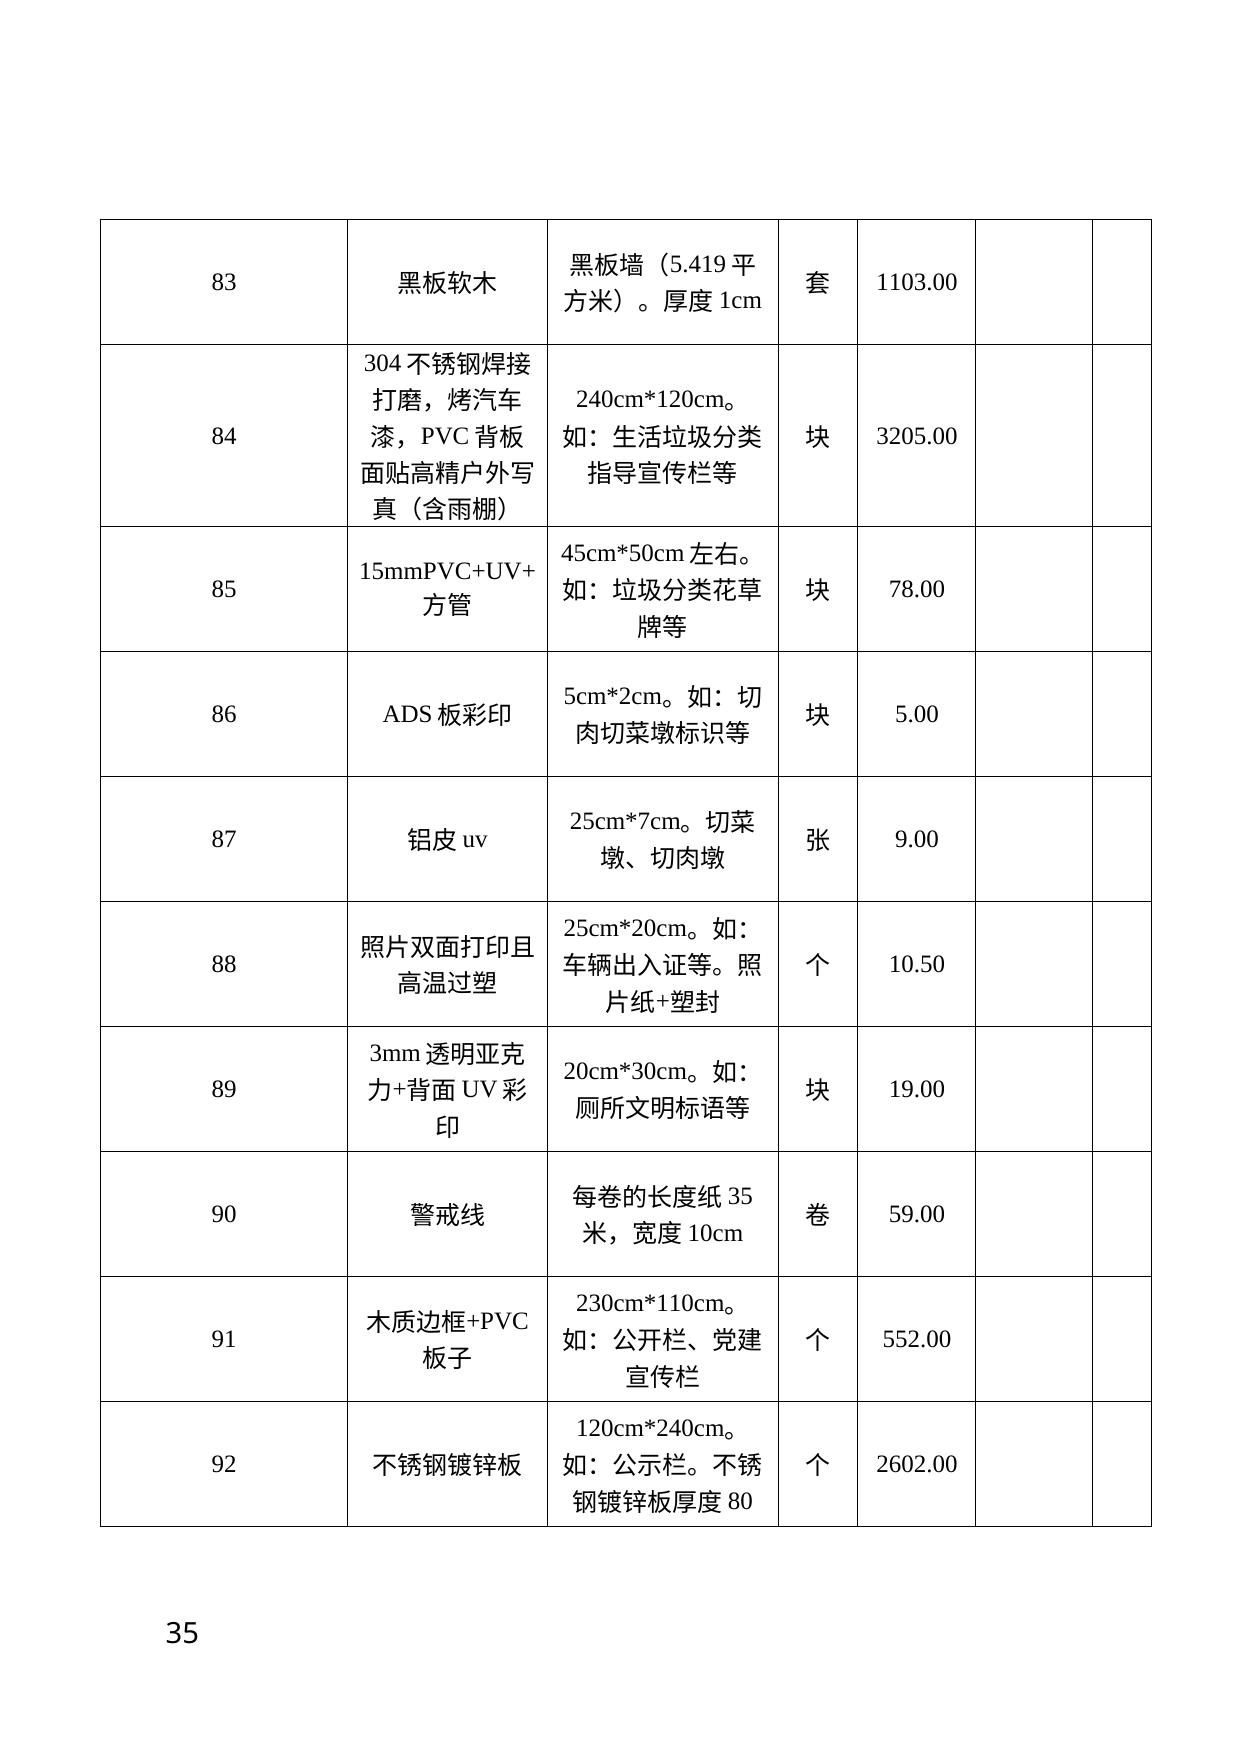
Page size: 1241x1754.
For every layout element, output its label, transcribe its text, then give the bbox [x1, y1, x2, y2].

table_cell 9.00 [858, 777, 975, 901]
table_cell ADS板彩印 [348, 652, 547, 776]
table_cell 卷 [779, 1152, 857, 1276]
table_cell [1093, 1027, 1151, 1151]
table_cell 铝皮uv [348, 777, 547, 901]
table_cell 552.00 [858, 1277, 975, 1401]
table_cell 每卷的长度纸35米，宽度10cm [548, 1152, 778, 1276]
table_cell 91 [101, 1277, 347, 1401]
table_cell [1093, 652, 1151, 776]
table_cell 套 [779, 220, 857, 343]
table_cell [1093, 777, 1151, 901]
table_cell 张 [779, 777, 857, 901]
table_cell [1093, 527, 1151, 651]
table_cell 黑板墙（5.419平方米）。厚度1cm [548, 220, 778, 343]
table_cell 块 [779, 345, 857, 526]
table_cell 25cm*20cm。如：车辆出入证等。照片纸+塑封 [548, 902, 778, 1026]
table_cell 84 [101, 345, 347, 526]
table_cell [976, 1152, 1092, 1276]
table_cell 304不锈钢焊接打磨，烤汽车漆，PVC背板面贴高精户外写真（含雨棚） [348, 345, 547, 526]
table_cell 5cm*2cm。如：切肉切菜墩标识等 [548, 652, 778, 776]
table_cell 10.50 [858, 902, 975, 1026]
table_cell 个 [779, 1277, 857, 1401]
table_cell 88 [101, 902, 347, 1026]
table_cell 59.00 [858, 1152, 975, 1276]
table_cell 83 [101, 220, 347, 343]
table_cell [976, 345, 1092, 526]
table_cell 20cm*30cm。如：厕所文明标语等 [548, 1027, 778, 1151]
table_cell [1093, 345, 1151, 526]
table_cell [976, 1027, 1092, 1151]
table_cell 19.00 [858, 1027, 975, 1151]
table_cell 2602.00 [858, 1402, 975, 1526]
table_cell 个 [779, 902, 857, 1026]
table_cell 240cm*120cm。如：生活垃圾分类指导宣传栏等 [548, 345, 778, 526]
table_cell [976, 1277, 1092, 1401]
table_cell [976, 220, 1092, 343]
table_cell 87 [101, 777, 347, 901]
table_cell 1103.00 [858, 220, 975, 343]
table_cell 个 [779, 1402, 857, 1526]
table_cell 块 [779, 527, 857, 651]
table_cell [976, 527, 1092, 651]
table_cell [548, 1402, 778, 1526]
table_cell [1093, 1277, 1151, 1401]
table_cell 90 [101, 1152, 347, 1276]
table_cell 45cm*50cm左右。如：垃圾分类花草牌等 [548, 527, 778, 651]
table_cell 警戒线 [348, 1152, 547, 1276]
table_cell [1093, 1152, 1151, 1276]
table_cell [976, 902, 1092, 1026]
table_cell 照片双面打印且高温过塑 [348, 902, 547, 1026]
table_cell [976, 1402, 1092, 1526]
table_cell [1093, 902, 1151, 1026]
table_cell 25cm*7cm。切菜墩、切肉墩 [548, 777, 778, 901]
table_cell 86 [101, 652, 347, 776]
table_cell 3mm透明亚克力+背面UV彩印 [348, 1027, 547, 1151]
table_cell 木质边框+PVC板子 [348, 1277, 547, 1401]
table_cell [1093, 220, 1151, 343]
table_cell 15mmPVC+UV+方管 [348, 527, 547, 651]
table_cell [1093, 1402, 1151, 1526]
table_cell 块 [779, 1027, 857, 1151]
table_cell 78.00 [858, 527, 975, 651]
table_cell 黑板软木 [348, 220, 547, 343]
table_cell 不锈钢镀锌板 [348, 1402, 547, 1526]
table_cell 92 [101, 1402, 347, 1526]
table_cell [976, 652, 1092, 776]
table_cell 89 [101, 1027, 347, 1151]
table_cell 85 [101, 527, 347, 651]
table_cell 3205.00 [858, 345, 975, 526]
table_cell 块 [779, 652, 857, 776]
table_cell 5.00 [858, 652, 975, 776]
table_cell [976, 777, 1092, 901]
table_cell 230cm*110cm。如：公开栏、党建宣传栏 [548, 1277, 778, 1401]
